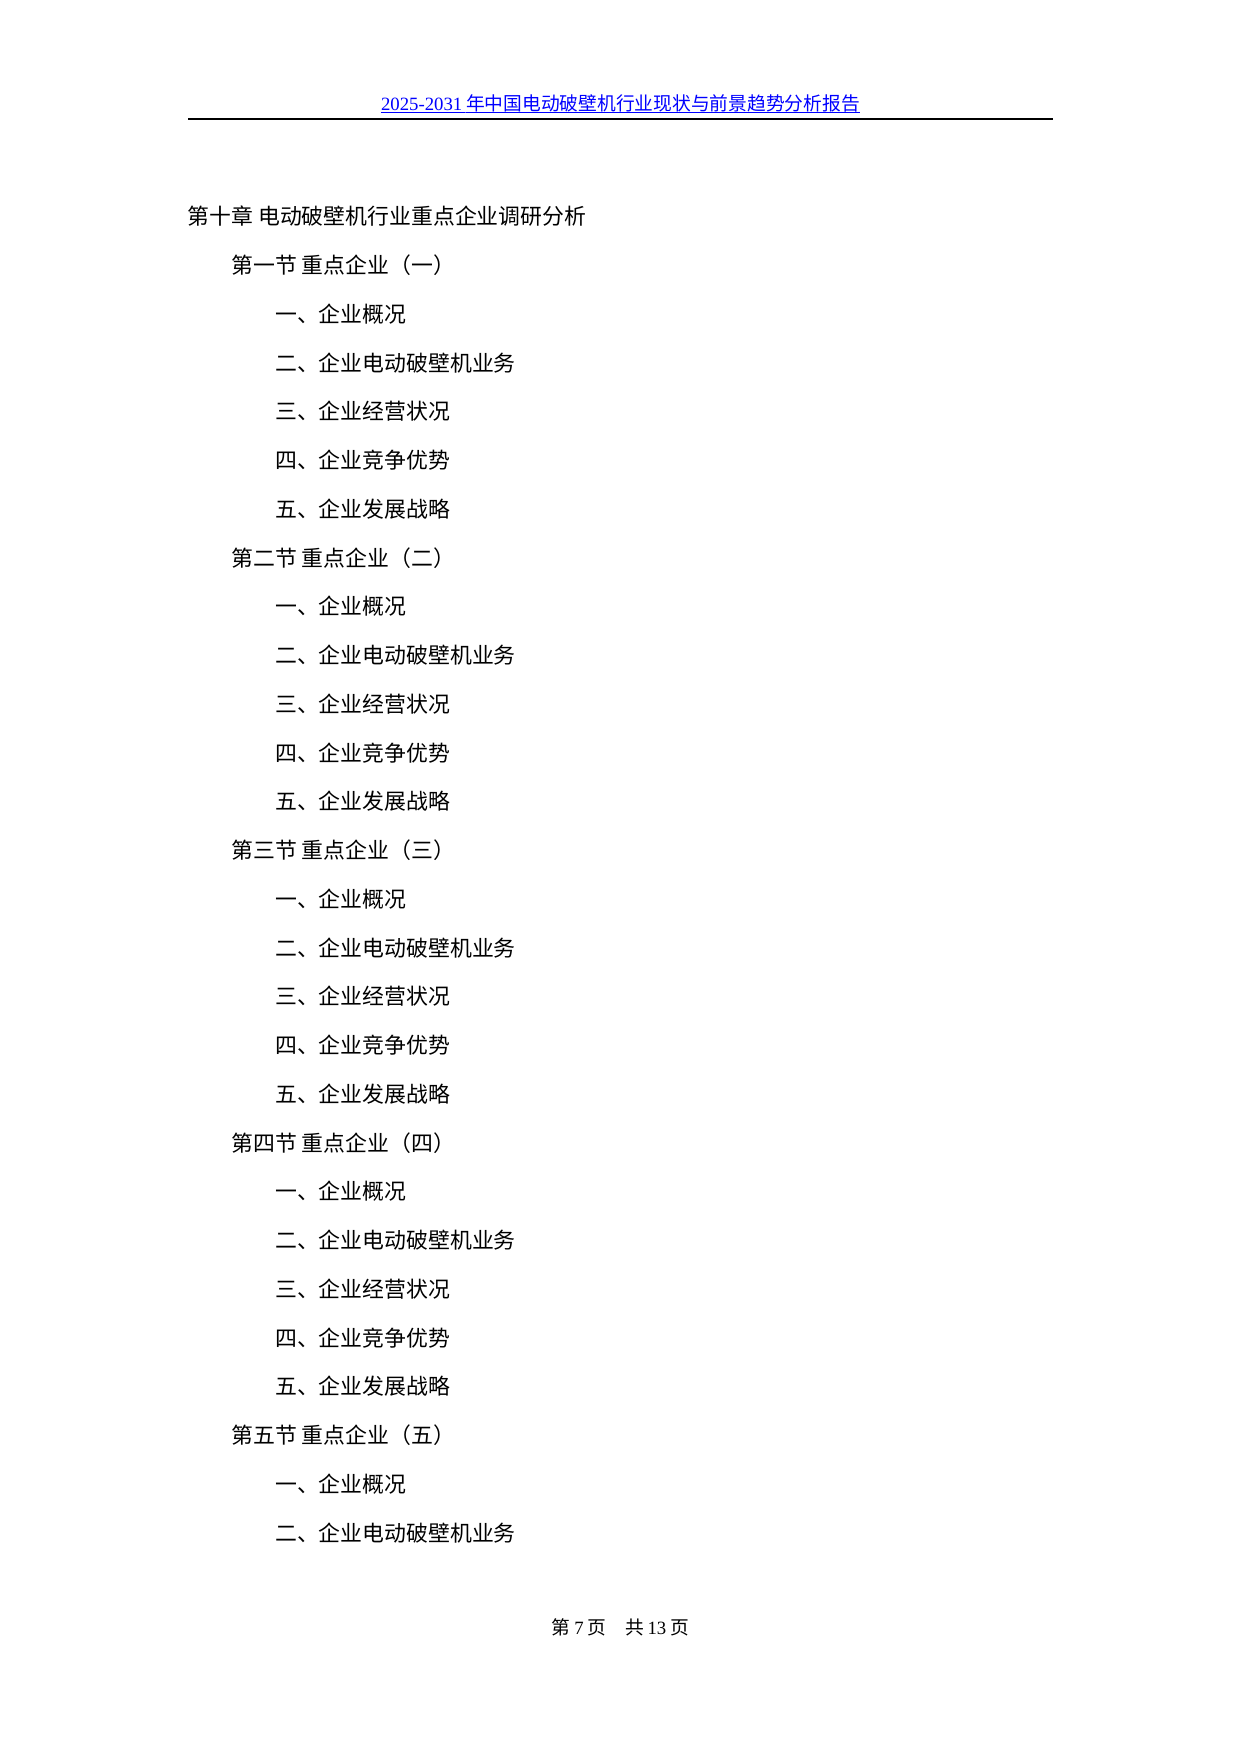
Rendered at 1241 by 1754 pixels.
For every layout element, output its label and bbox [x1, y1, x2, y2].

text [187, 150, 1053, 1548]
